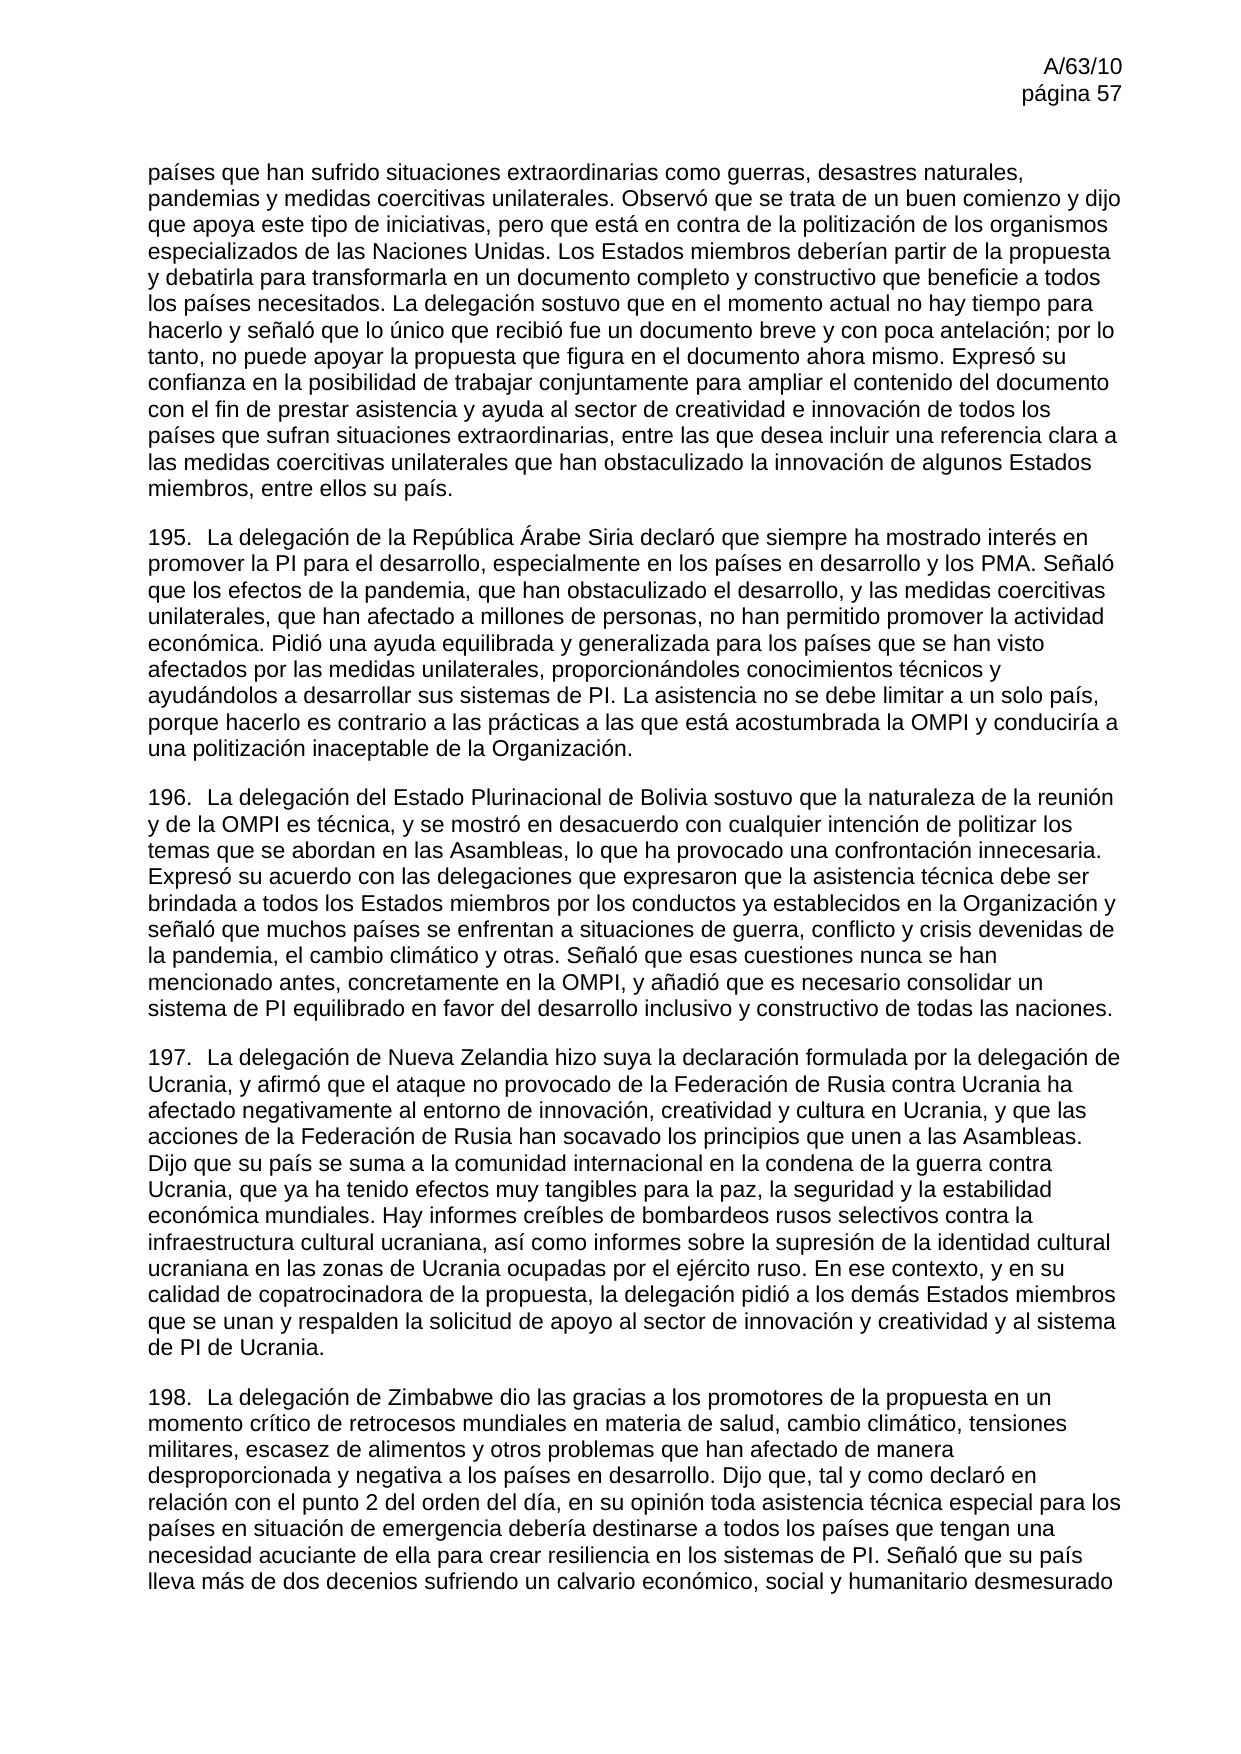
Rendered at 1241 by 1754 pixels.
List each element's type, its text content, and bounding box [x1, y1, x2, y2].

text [148, 1383, 1122, 1594]
text La delegación de Nueva Zelandia hizo suya la declaración formulada por la delegación de Ucrania, y afirmó que el ataque no provocado de la Federación de Rusia contra Ucrania ha afectado negativamente al entorno de innovación, creatividad y cultura en Ucrania, y que las acciones de la Federación de Rusia han socavado los principios que unen a las Asambleas. Dijo que su país se suma a la comunidad internacional en la condena de la guerra contra Ucrania, que ya ha tenido efectos muy tangibles para la paz, la seguridad y la estabilidad económica mundiales. Hay informes creíbles de bombardeos rusos selectivos contra la infraestructura cultural ucraniana, así como informes sobre la supresión de la identidad cultural ucraniana en las zonas de Ucrania ocupadas por el ejército ruso. En ese contexto, y en su calidad de copatrocinadora de la propuesta, la delegación pidió a los demás Estados miembros que se unan y respalden la solicitud de apoyo al sector de innovación y creatividad y al sistema de PI de Ucrania. [148, 1044, 1122, 1361]
text La delegación de la República Árabe Siria declaró que siempre ha mostrado interés en promover la PI para el desarrollo, especialmente en los países en desarrollo y los PMA. Señaló que los efectos de la pandemia, que han obstaculizado el desarrollo, y las medidas coercitivas unilaterales, que han afectado a millones de personas, no han permitido promover la actividad económica. Pidió una ayuda equilibrada y generalizada para los países que se han visto afectados por las medidas unilaterales, proporcionándoles conocimientos técnicos y ayudándolos a desarrollar sus sistemas de PI. La asistencia no se debe limitar a un solo país, porque hacerlo es contrario a las prácticas a las que está acostumbrada la OMPI y conduciría a una politización inaceptable de la Organización. [148, 524, 1122, 761]
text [148, 158, 1122, 501]
text La delegación del Estado Plurinacional de Bolivia sostuvo que la naturaleza de la reunión y de la OMPI es técnica, y se mostró en desacuerdo con cualquier intención de politizar los temas que se abordan en las Asambleas, lo que ha provocado una confrontación innecesaria. Expresó su acuerdo con las delegaciones que expresaron que la asistencia técnica debe ser brindada a todos los Estados miembros por los conductos ya establecidos en la Organización y señaló que muchos países se enfrentan a situaciones de guerra, conflicto y crisis devenidas de la pandemia, el cambio climático y otras. Señaló que esas cuestiones nunca se han mencionado antes, concretamente en la OMPI, y añadió que es necesario consolidar un sistema de PI equilibrado en favor del desarrollo inclusivo y constructivo de todas las naciones. [148, 784, 1122, 1021]
